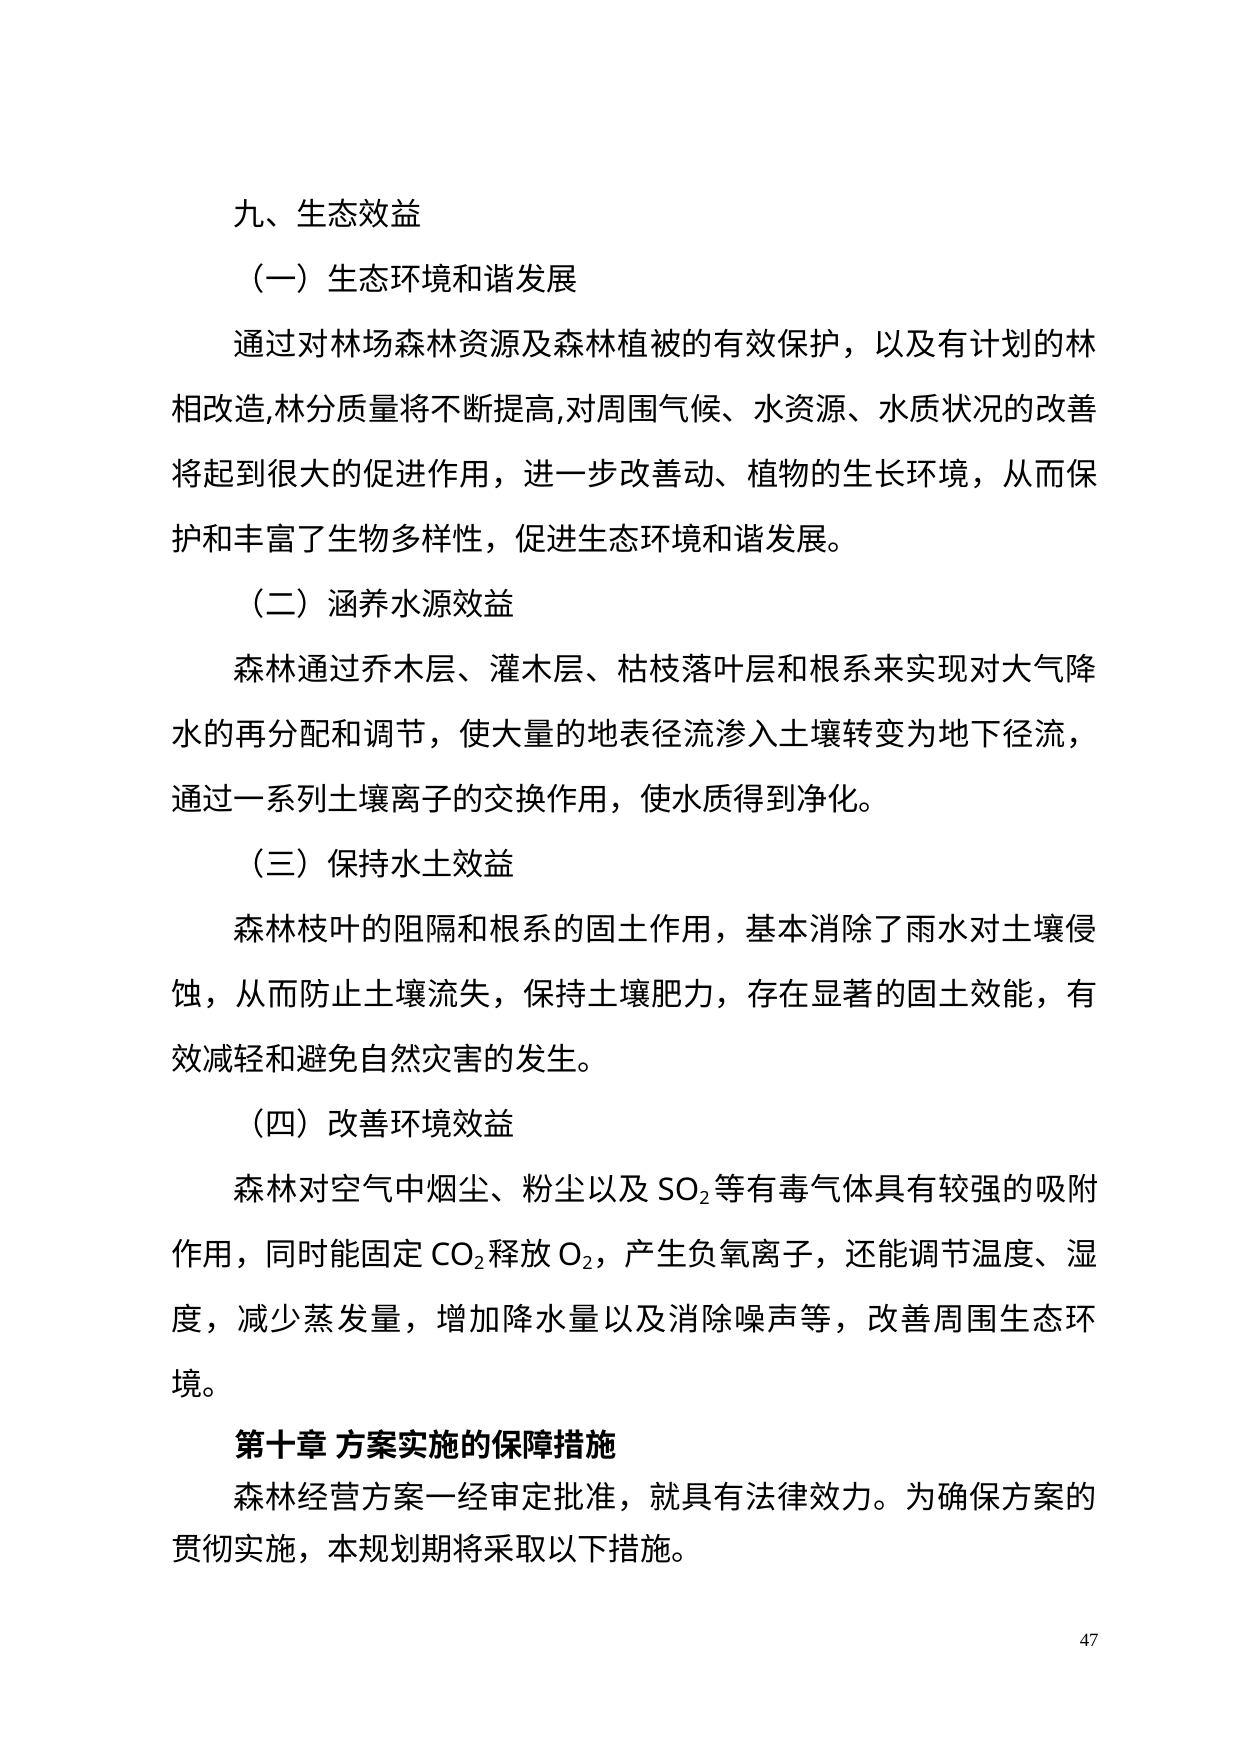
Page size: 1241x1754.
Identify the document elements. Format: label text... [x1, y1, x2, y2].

text 森林经营方案一经审定批准，就具有法律效力。为确保方案的贯彻实施，本规划期将采取以下措施。 [171, 1467, 1098, 1571]
text 森林对空气中烟尘、粉尘以及SO2等有毒气体具有较强的吸附作用，同时能固定CO2释放O2，产生负氧离子，还能调节温度、湿度，减少蒸发量，增加降水量以及消除噪声等，改善周围生态环境。 [171, 1155, 1098, 1415]
text （二）涵养水源效益 [171, 570, 1098, 635]
text 第十章 方案实施的保障措施 [171, 1415, 1098, 1467]
text （一）生态环境和谐发展 [171, 245, 1098, 310]
text （三）保持水土效益 [171, 830, 1098, 895]
text 森林枝叶的阻隔和根系的固土作用，基本消除了雨水对土壤侵蚀，从而防止土壤流失，保持土壤肥力，存在显著的固土效能，有效减轻和避免自然灾害的发生。 [171, 895, 1098, 1090]
text 通过对林场森林资源及森林植被的有效保护，以及有计划的林相改造,林分质量将不断提高,对周围气候、水资源、水质状况的改善将起到很大的促进作用，进一步改善动、植物的生长环境，从而保护和丰富了生物多样性，促进生态环境和谐发展。 [171, 310, 1098, 570]
text 九、生态效益 [171, 180, 1098, 245]
text （四）改善环境效益 [171, 1090, 1098, 1155]
text 森林通过乔木层、灌木层、枯枝落叶层和根系来实现对大气降水的再分配和调节，使大量的地表径流渗入土壤转变为地下径流，通过一系列土壤离子的交换作用，使水质得到净化。 [171, 635, 1098, 830]
